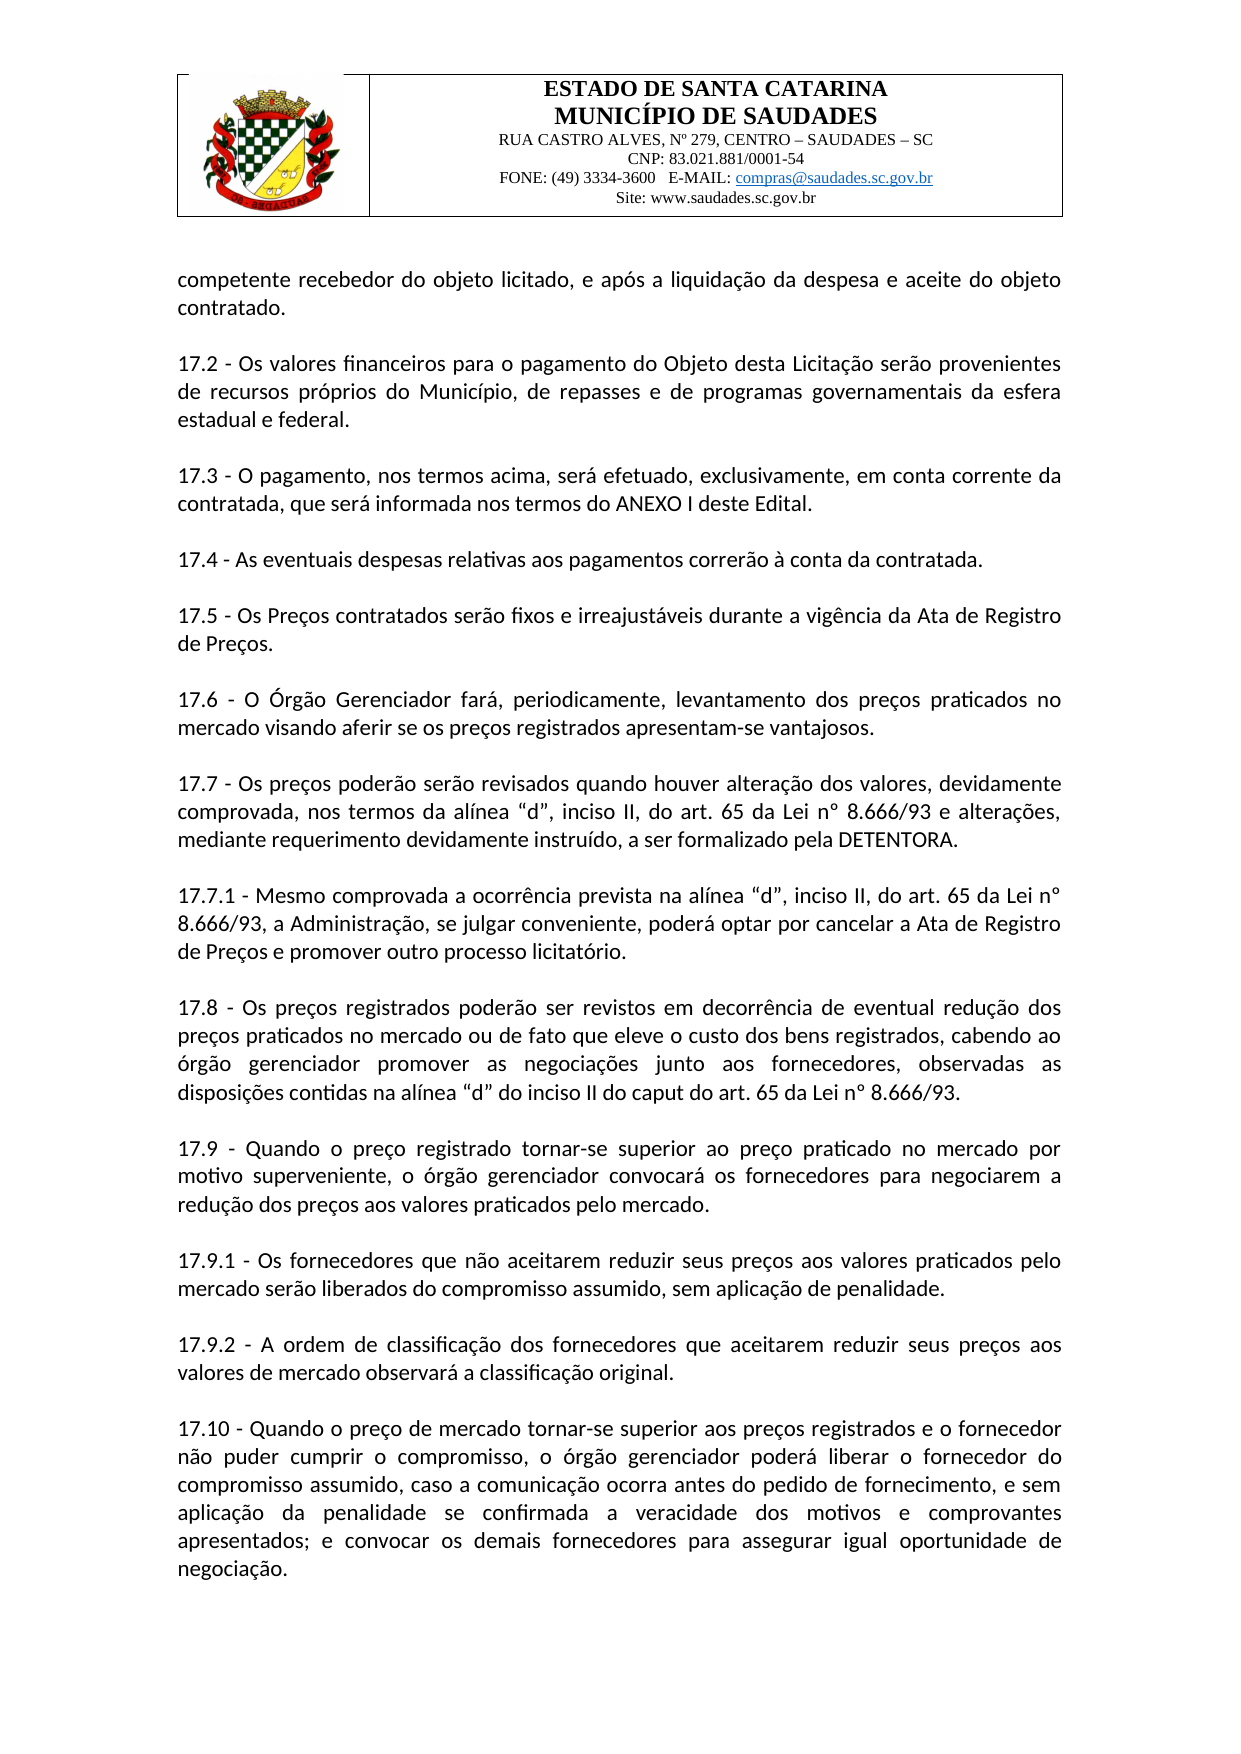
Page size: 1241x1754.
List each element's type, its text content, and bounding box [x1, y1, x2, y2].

text 17.9.1 - Os fornecedores que não aceitarem reduzir seus preços aos valores praticados pelo mercado serão liberados do compromisso assumido, sem aplicação de penalidade. [177, 1246, 1063, 1302]
text 17.8 - Os preços registrados poderão ser revistos em decorrência de eventual redução dos preços praticados no mercado ou de fato que eleve o custo dos bens registrados, cabendo ao órgão gerenciador promover as negociações junto aos fornecedores, observadas as disposições contidas na alínea “d” do inciso II do caput do art. 65 da Lei nº 8.666/93. [177, 993, 1063, 1106]
text 17.7 - Os preços poderão serão revisados quando houver alteração dos valores, devidamente comprovada, nos termos da alínea “d”, inciso II, do art. 65 da Lei nº 8.666/93 e alterações, mediante requerimento devidamente instruído, a ser formalizado pela DETENTORA. [177, 769, 1063, 853]
text 17.7.1 - Mesmo comprovada a ocorrência prevista na alínea “d”, inciso II, do art. 65 da Lei nº 8.666/93, a Administração, se julgar conveniente, poderá optar por cancelar a Ata de Registro de Preços e promover outro processo licitatório. [177, 881, 1063, 966]
text 17.4 - As eventuais despesas relativas aos pagamentos correrão à conta da contratada. [177, 545, 1063, 573]
text 17.3 - O pagamento, nos termos acima, será efetuado, exclusivamente, em conta corrente da contratada, que será informada nos termos do ANEXO I deste Edital. [177, 461, 1063, 517]
text 17.2 - Os valores financeiros para o pagamento do Objeto desta Licitação serão provenientes de recursos próprios do Município, de repasses e de programas governamentais da esfera estadual e federal. [177, 349, 1063, 433]
text 17.9.2 - A ordem de classificação dos fornecedores que aceitarem reduzir seus preços aos valores de mercado observará a classificação original. [177, 1330, 1063, 1386]
text 17.10 - Quando o preço de mercado tornar-se superior aos preços registrados e o fornecedor não puder cumprir o compromisso, o órgão gerenciador poderá liberar o fornecedor do compromisso assumido, caso a comunicação ocorra antes do pedido de fornecimento, e sem aplicação da penalidade se confirmada a veracidade dos motivos e comprovantes apresentados; e convocar os demais fornecedores para assegurar igual oportunidade de negociação. [177, 1414, 1063, 1582]
text 17.5 - Os Preços contratados serão fixos e irreajustáveis durante a vigência da Ata de Registro de Preços. [177, 601, 1063, 657]
text 17.9 - Quando o preço registrado tornar-se superior ao preço praticado no mercado por motivo superveniente, o órgão gerenciador convocará os fornecedores para negociarem a redução dos preços aos valores praticados pelo mercado. [177, 1134, 1063, 1218]
text 17.6 - O Órgão Gerenciador fará, periodicamente, levantamento dos preços praticados no mercado visando aferir se os preços registrados apresentam-se vantajosos. [177, 685, 1063, 741]
picture [188, 74, 344, 216]
